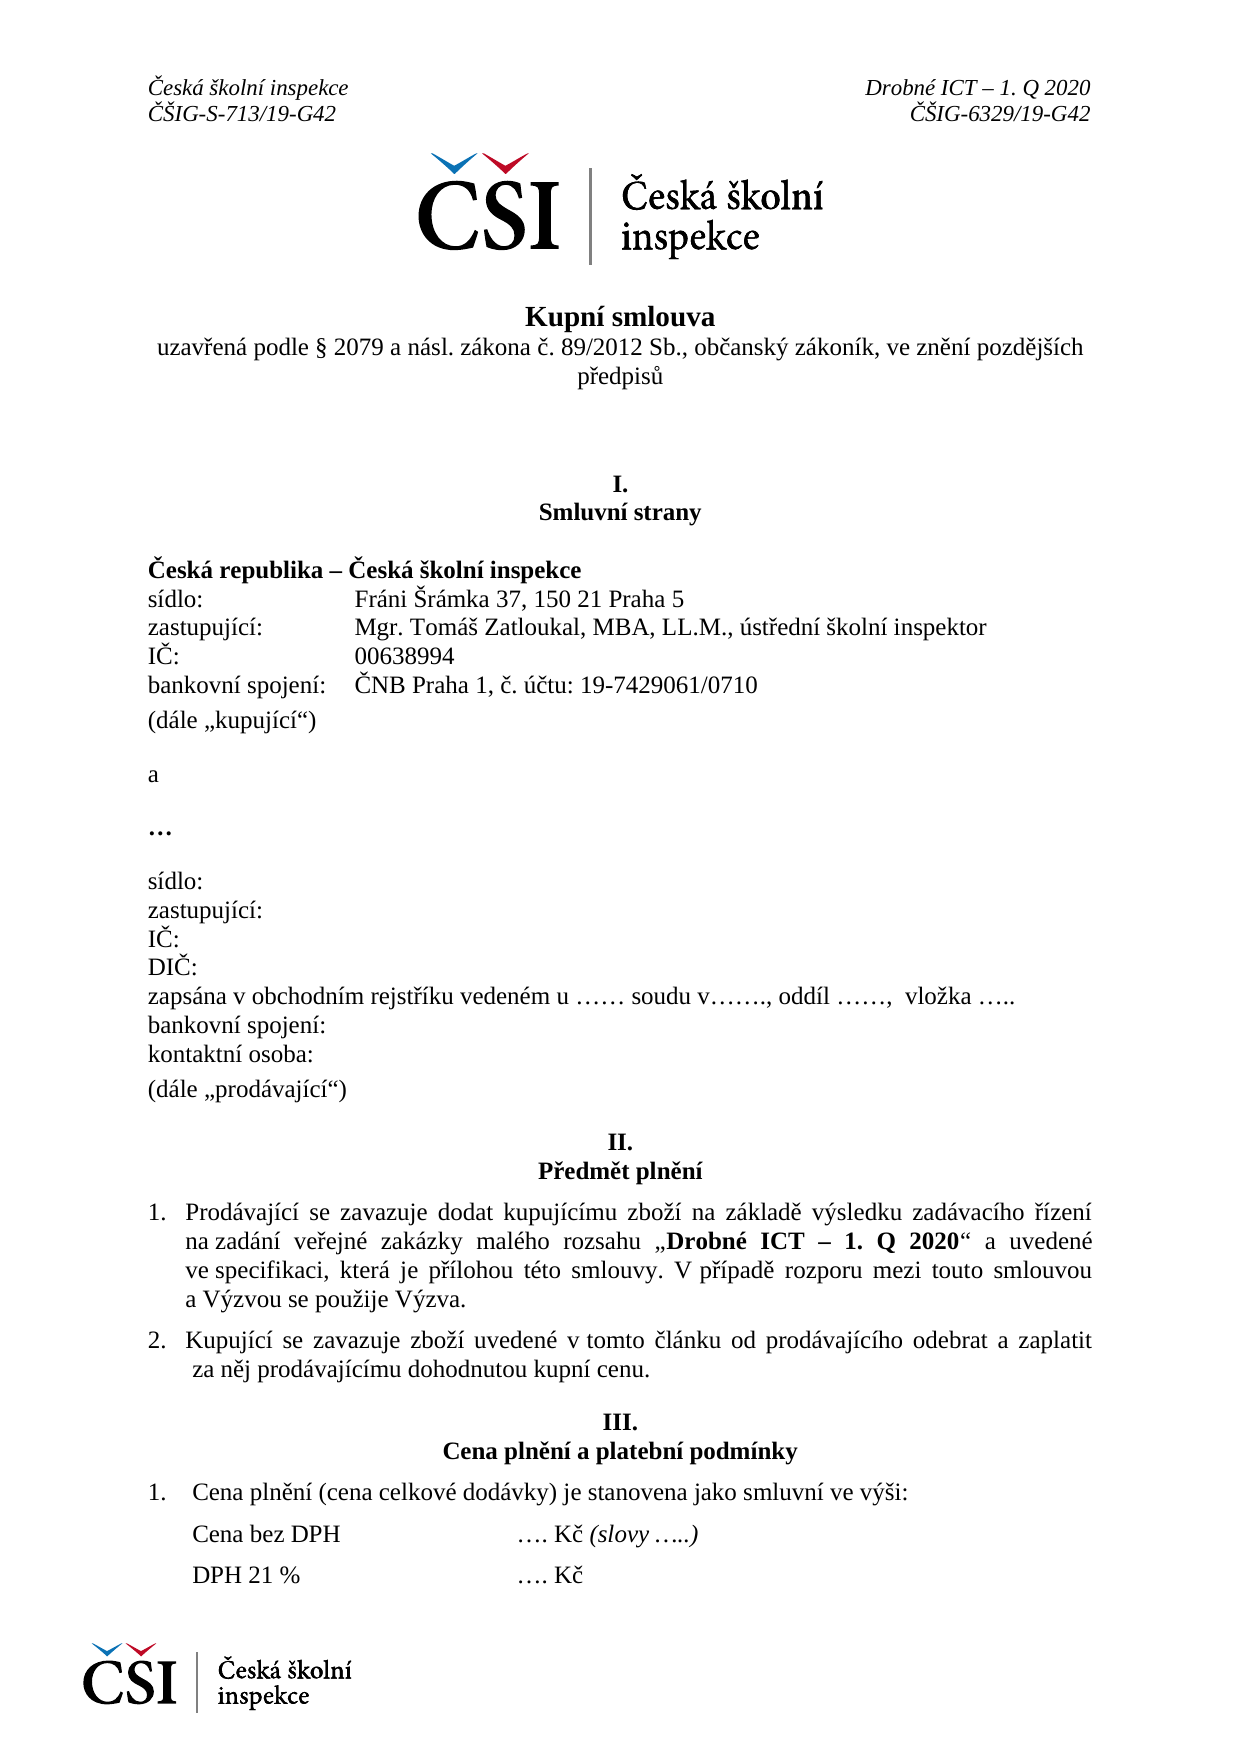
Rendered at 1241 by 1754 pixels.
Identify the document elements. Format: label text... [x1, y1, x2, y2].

text DPH 21 % …. Kč [192, 1560, 1093, 1589]
list Cena plnění (cena celkové dodávky) je stanovena jako smluvní ve výši: [148, 1477, 1093, 1506]
text IČ: [148, 924, 1093, 952]
text a [148, 759, 1093, 787]
text DIČ: [148, 952, 1093, 981]
text kontaktní osoba: [148, 1039, 1093, 1067]
list Prodávající se zavazuje dodat kupujícímu zboží na základě výsledku zadávacího řízení na zadání veřejné zakázky malého rozsahu „Drobné ICT – 1. Q 2020“ a uvedené ve specifikaci, která je přílohou této smlouvy. V případě rozporu mezi touto smlouvou a Výzvou se použije Výzva. [148, 1197, 1093, 1312]
text II. Předmět plnění [148, 1127, 1093, 1185]
text Cena bez DPH …. Kč (slovy …..) [192, 1519, 1093, 1547]
text uzavřená podle § 2079 a násl. zákona č. 89/2012 Sb., občanský zákoník, ve znění pozdějších předpisů [148, 332, 1093, 390]
text III. Cena plnění a platební podmínky [148, 1407, 1093, 1465]
text zastupující: Mgr. Tomáš Zatloukal, MBA, LL.M., ústřední školní inspektor [148, 612, 1093, 641]
text bankovní spojení: [148, 1010, 1093, 1039]
text … [148, 812, 1093, 841]
text zastupující: [148, 895, 1093, 924]
text (dále „prodávající“) [148, 1074, 1093, 1102]
text Kupní smlouva [148, 299, 1093, 332]
text I. Smluvní strany [148, 469, 1093, 526]
text zapsána v obchodním rejstříku vedeném u …… soudu v……., oddíl ……, vložka ….. [148, 981, 1093, 1010]
text sídlo: [148, 866, 1093, 895]
text sídlo: Fráni Šrámka 37, 150 21 Praha 5 [148, 584, 1093, 612]
list Kupující se zavazuje zboží uvedené v tomto článku od prodávajícího odebrat a zaplatit za něj prodávajícímu dohodnutou kupní cenu. [148, 1325, 1093, 1382]
text Česká republika – Česká školní inspekce [148, 555, 1093, 584]
text bankovní spojení: ČNB Praha 1, č. účtu: 19-7429061/0710 [148, 670, 1093, 699]
text IČ: 00638994 [148, 641, 1093, 670]
text (dále „kupující“) [148, 705, 1093, 734]
